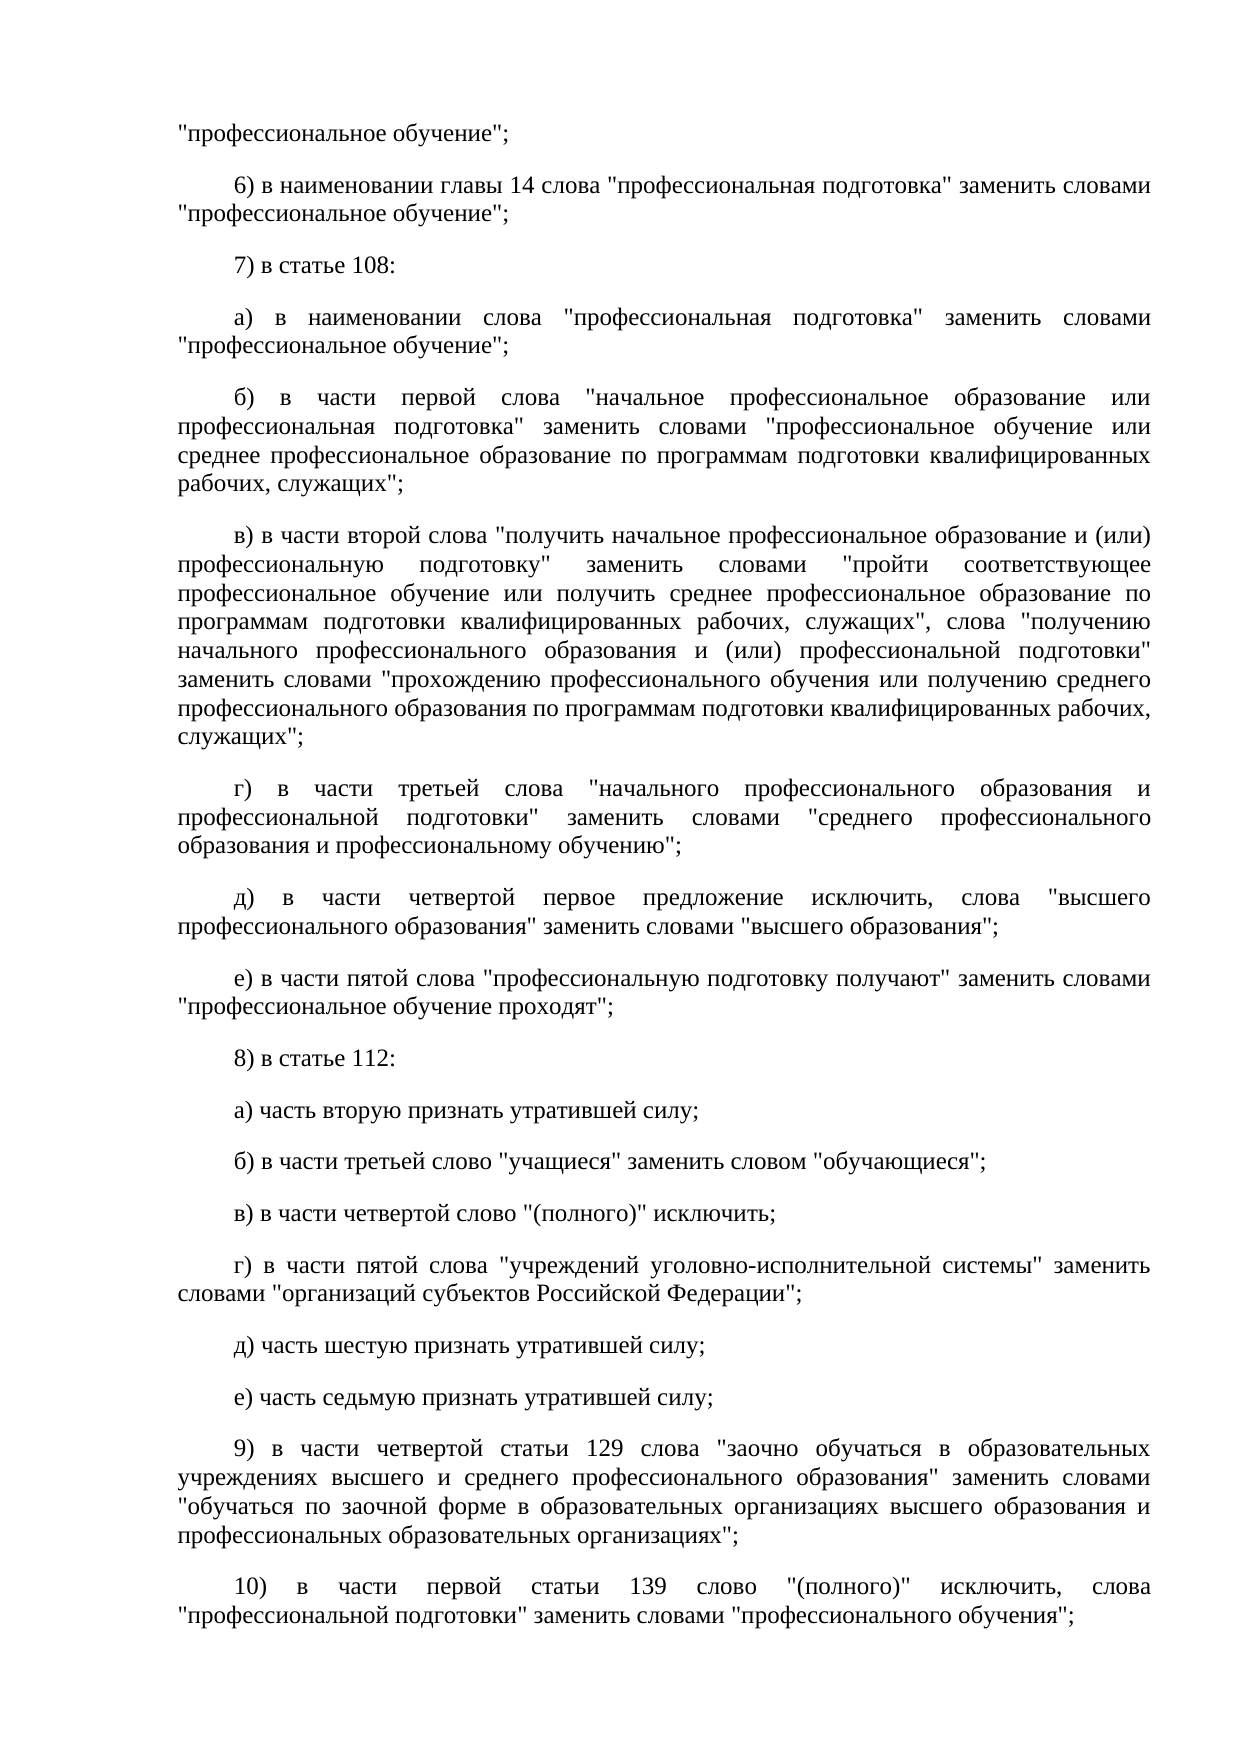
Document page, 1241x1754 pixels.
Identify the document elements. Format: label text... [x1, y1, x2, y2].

text г) в части пятой слова "учреждений уголовно-исполнительной системы" заменить словами "организаций субъектов Российской Федерации"; [177, 1250, 1152, 1307]
text а) часть вторую признать утратившей силу; [177, 1095, 1152, 1123]
text д) часть шестую признать утратившей силу; [177, 1330, 1152, 1359]
text г) в части третьей слова "начального профессионального образования и профессиональной подготовки" заменить словами "среднего профессионального образования и профессиональному обучению"; [177, 773, 1152, 859]
text б) в части третьей слово "учащиеся" заменить словом "обучающиеся"; [177, 1146, 1152, 1175]
text а) в наименовании слова "профессиональная подготовка" заменить словами "профессиональное обучение"; [177, 302, 1152, 359]
text д) в части четвертой первое предложение исключить, слова "высшего профессионального образования" заменить словами "высшего образования"; [177, 882, 1152, 940]
text е) в части пятой слова "профессиональную подготовку получают" заменить словами "профессиональное обучение проходят"; [177, 963, 1152, 1020]
text е) часть седьмую признать утратившей силу; [177, 1382, 1152, 1411]
text 8) в статье 112: [177, 1043, 1152, 1072]
text 9) в части четвертой статьи 129 слова "заочно обучаться в образовательных учреждениях высшего и среднего профессионального образования" заменить словами "обучаться по заочной форме в образовательных организациях высшего образования и профессиональных образовательных организациях"; [177, 1433, 1152, 1548]
text 7) в статье 108: [177, 250, 1152, 279]
text 10) в части первой статьи 139 слово "(полного)" исключить, слова "профессиональной подготовки" заменить словами "профессионального обучения"; [177, 1571, 1152, 1629]
text в) в части второй слова "получить начальное профессиональное образование и (или) профессиональную подготовку" заменить словами "пройти соответствующее профессиональное обучение или получить среднее профессиональное образование по программам подготовки квалифицированных рабочих, служащих", слова "получению начального профессионального образования и (или) профессиональной подготовки" заменить словами "прохождению профессионального обучения или получению среднего профессионального образования по программам подготовки квалифицированных рабочих, служащих"; [177, 520, 1152, 750]
text 6) в наименовании главы 14 слова "профессиональная подготовка" заменить словами "профессиональное обучение"; [177, 170, 1152, 227]
text в) в части четвертой слово "(полного)" исключить; [177, 1198, 1152, 1227]
text б) в части первой слова "начальное профессиональное образование или профессиональная подготовка" заменить словами "профессиональное обучение или среднее профессиональное образование по программам подготовки квалифицированных рабочих, служащих"; [177, 382, 1152, 497]
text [177, 118, 1152, 147]
